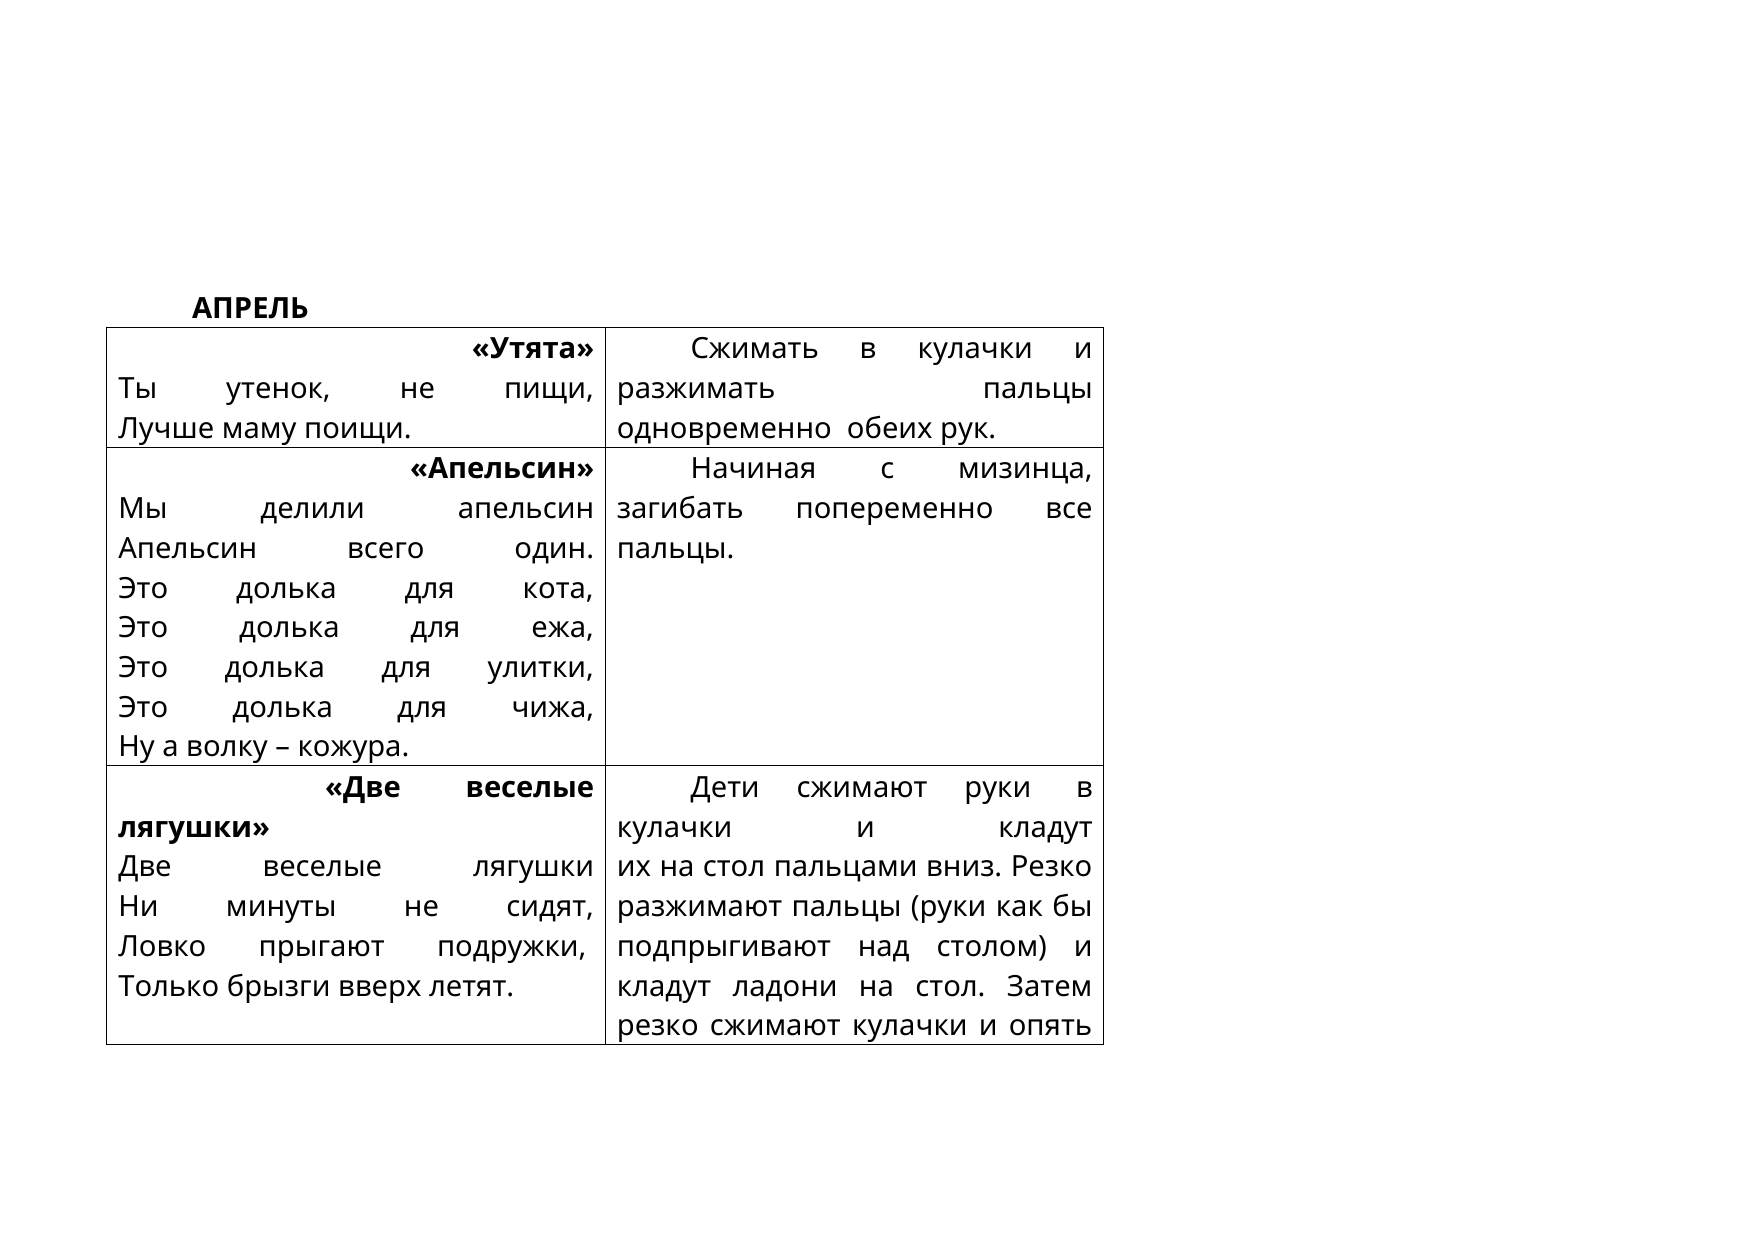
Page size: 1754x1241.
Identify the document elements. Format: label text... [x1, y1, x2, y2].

text АПРЕЛЬ [118, 287, 1636, 327]
table_cell Начиная с мизинца, загибать попеременно все пальцы. [606, 448, 1103, 765]
table_cell «Апельсин» Мы делили апельсин Апельсин всего один. Это долька для кота, Это долька для ежа, Это долька для улитки, Это долька для чижа, Ну а волку – кожура. [107, 448, 605, 765]
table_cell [107, 766, 605, 1044]
table_header «Утята» Ты утенок, не пищи, Лучше маму поищи. [107, 328, 605, 447]
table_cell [606, 766, 1103, 1044]
table_header Сжимать в кулачки и разжимать пальцы одновременно обеих рук. [606, 328, 1103, 447]
